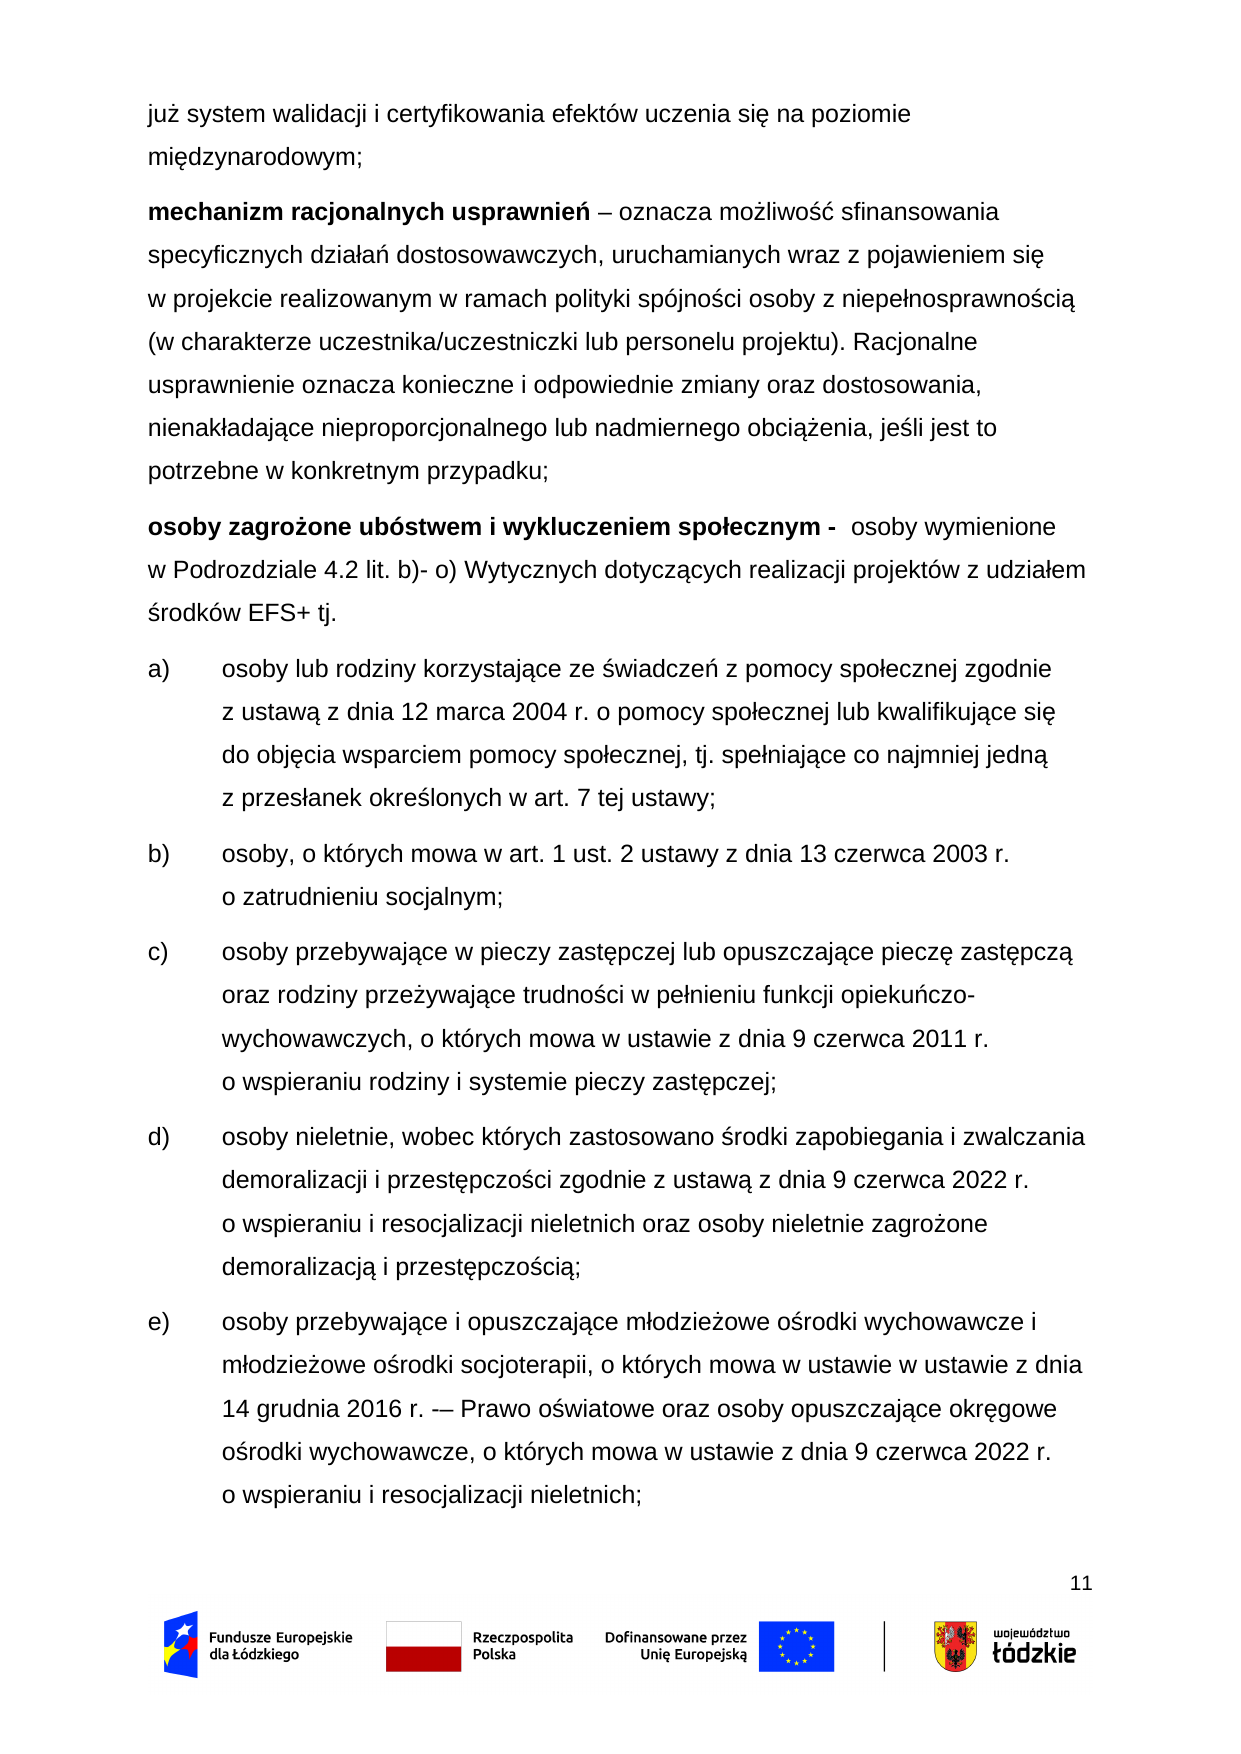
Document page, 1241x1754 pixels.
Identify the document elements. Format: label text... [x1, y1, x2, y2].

text mechanizm racjonalnych usprawnień – oznacza możliwość sfinansowania specyficznych działań dostosowawczych, uruchamianych wraz z pojawieniem się w projekcie realizowanym w ramach polityki spójności osoby z niepełnosprawnością (w charakterze uczestnika/uczestniczki lub personelu projektu). Racjonalne usprawnienie oznacza konieczne i odpowiednie zmiany oraz dostosowania, nienakładające nieproporcjonalnego lub nadmiernego obciążenia, jeśli jest to potrzebne w konkretnym przypadku; [148, 197, 1092, 485]
text b) osoby, o których mowa w art. 1 ust. 2 ustawy z dnia 13 czerwca 2003 r. o zatrudnieniu socjalnym; [148, 839, 1092, 911]
text a) osoby lub rodziny korzystające ze świadczeń z pomocy społecznej zgodnie z ustawą z dnia 12 marca 2004 r. o pomocy społecznej lub kwalifikujące się do objęcia wsparciem pomocy społecznej, tj. spełniające co najmniej jedną z przesłanek określonych w art. 7 tej ustawy; [148, 654, 1092, 812]
text c) osoby przebywające w pieczy zastępczej lub opuszczające pieczę zastępczą oraz rodziny przeżywające trudności w pełnieniu funkcji opiekuńczo-wychowawczych, o których mowa w ustawie z dnia 9 czerwca 2011 r. o wspieraniu rodziny i systemie pieczy zastępczej; [148, 937, 1092, 1096]
picture [147, 1594, 1093, 1695]
text e) osoby przebywające i opuszczające młodzieżowe ośrodki wychowawcze i młodzieżowe ośrodki socjoterapii, o których mowa w ustawie w ustawie z dnia 14 grudnia 2016 r. -– Prawo oświatowe oraz osoby opuszczające okręgowe ośrodki wychowawcze, o których mowa w ustawie z dnia 9 czerwca 2022 r. o wspieraniu i resocjalizacji nieletnich; [148, 1307, 1092, 1509]
text d) osoby nieletnie, wobec których zastosowano środki zapobiegania i zwalczania demoralizacji i przestępczości zgodnie z ustawą z dnia 9 czerwca 2022 r. o wspieraniu i resocjalizacji nieletnich oraz osoby nieletnie zagrożone demoralizacją i przestępczością; [148, 1122, 1092, 1281]
text osoby zagrożone ubóstwem i wykluczeniem społecznym - osoby wymienione w Podrozdziale 4.2 lit. b)- o) Wytycznych dotyczących realizacji projektów z udziałem środków EFS+ tj. [148, 512, 1092, 627]
